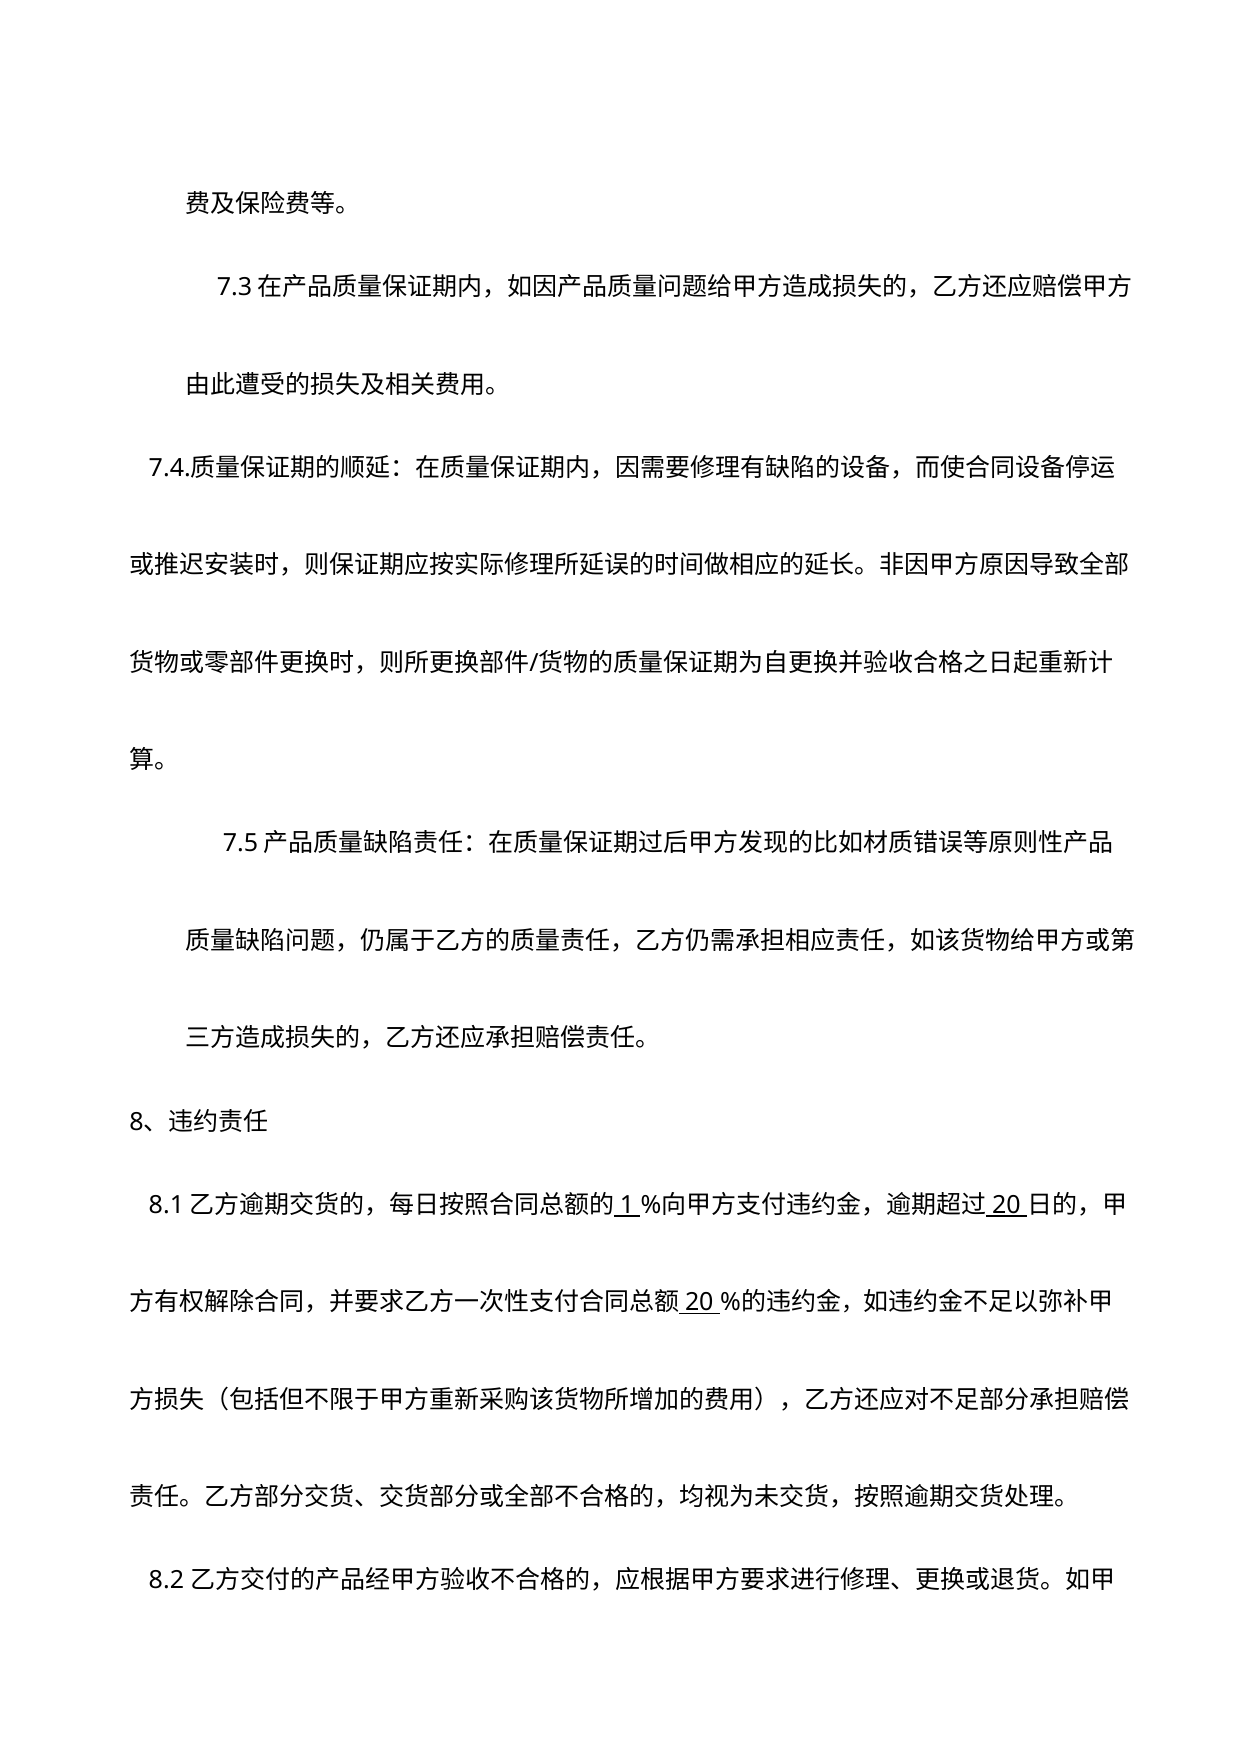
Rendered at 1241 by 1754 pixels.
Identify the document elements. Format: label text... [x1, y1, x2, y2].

text 8、违约责任 [129, 1087, 1137, 1152]
text 8.1乙方逾期交货的，每日按照合同总额的 1 %向甲方支付违约金，逾期超过 20 日的，甲方有权解除合同，并要求乙方一次性支付合同总额 20 %的违约金，如违约金不足以弥补甲方损失（包括但不限于甲方重新采购该货物所增加的费用），乙方还应对不足部分承担赔偿责任。乙方部分交货、交货部分或全部不合格的，均视为未交货，按照逾期交货处理。 [129, 1170, 1137, 1527]
text 7.5产品质量缺陷责任：在质量保证期过后甲方发现的比如材质错误等原则性产品质量缺陷问题，仍属于乙方的质量责任，乙方仍需承担相应责任，如该货物给甲方或第三方造成损失的，乙方还应承担赔偿责任。 [185, 808, 1137, 1068]
text 7.4.质量保证期的顺延：在质量保证期内，因需要修理有缺陷的设备，而使合同设备停运或推迟安装时，则保证期应按实际修理所延误的时间做相应的延长。非因甲方原因导致全部货物或零部件更换时，则所更换部件/货物的质量保证期为自更换并验收合格之日起重新计算。 [129, 433, 1137, 790]
text 7.3在产品质量保证期内，如因产品质量问题给甲方造成损失的，乙方还应赔偿甲方由此遭受的损失及相关费用。 [185, 252, 1137, 415]
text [185, 169, 1137, 234]
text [129, 1545, 1137, 1610]
